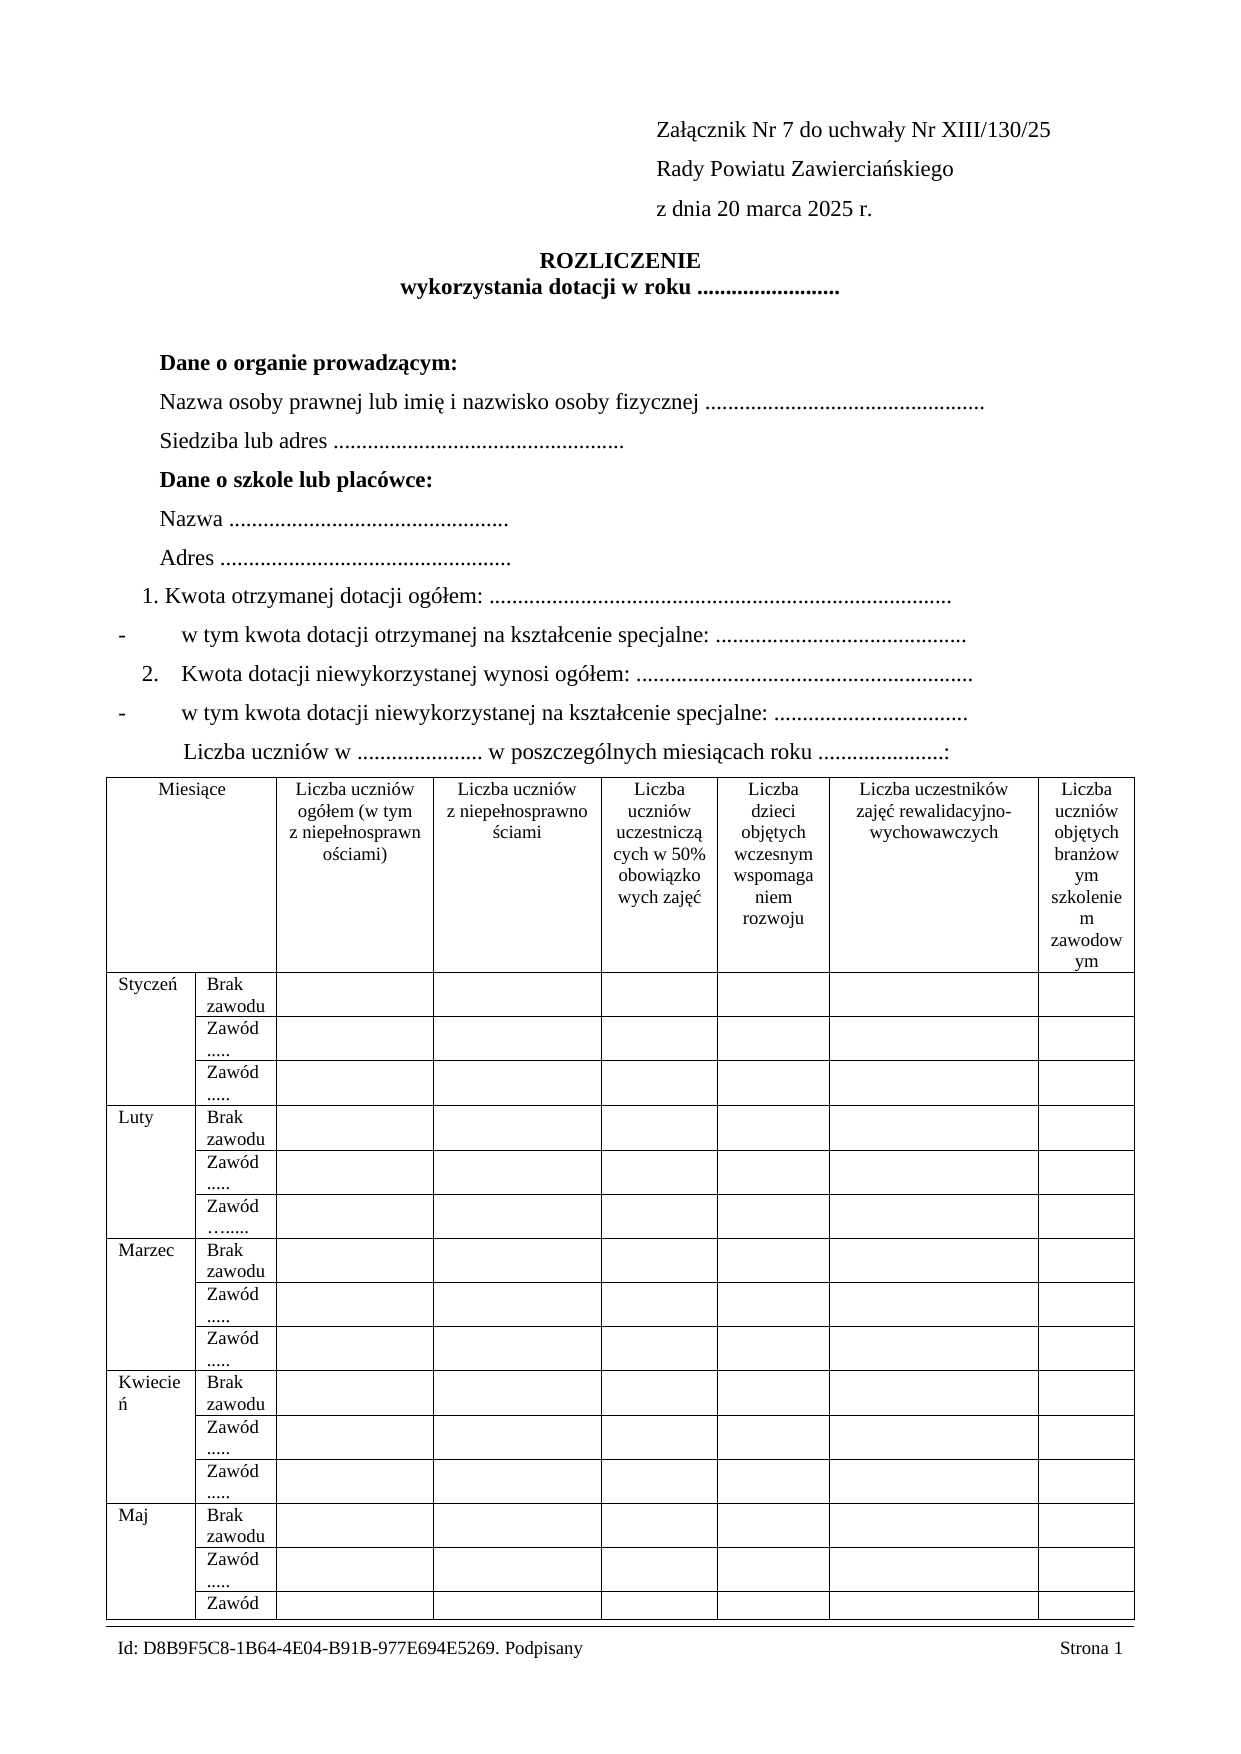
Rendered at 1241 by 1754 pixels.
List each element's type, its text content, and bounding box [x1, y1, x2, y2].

table_cell [830, 1106, 1038, 1149]
table_cell Zawód ..... [196, 1151, 276, 1194]
table_cell [277, 1548, 433, 1591]
table_cell [1039, 1195, 1134, 1238]
table_cell [602, 1327, 717, 1370]
table_header Liczba uczniów objętych branżowym szkoleniem zawodowym [1039, 778, 1134, 972]
table_cell [602, 1151, 717, 1194]
table_cell Zawód ..... [196, 1416, 276, 1459]
table_cell [602, 1239, 717, 1282]
text Siedziba lub adres ................................................... [136, 427, 1134, 453]
table_cell [718, 1504, 829, 1547]
table_cell [718, 1106, 829, 1149]
text Nazwa ................................................. [136, 505, 1134, 531]
table_cell [1039, 1151, 1134, 1194]
table_cell [718, 1592, 829, 1618]
table_cell Maj [107, 1504, 195, 1618]
table_header Liczba uczniów uczestniczących w 50% obowiązkowych zajęć [602, 778, 717, 972]
table_cell [434, 1061, 601, 1105]
table_cell Zawód …..... [196, 1195, 276, 1238]
table_cell [602, 1283, 717, 1326]
table_cell [1039, 1017, 1134, 1060]
text 1. Kwota otrzymanej dotacji ogółem: ................................................................................. [106, 583, 1134, 609]
table_cell [602, 1061, 717, 1105]
table_cell [277, 1061, 433, 1105]
table_cell [277, 1239, 433, 1282]
table_cell [830, 1460, 1038, 1503]
table_cell [277, 973, 433, 1016]
table_cell [602, 1460, 717, 1503]
table_cell [1039, 1327, 1134, 1370]
table_cell Brak zawodu [196, 1504, 276, 1547]
table_cell [602, 1371, 717, 1414]
table_cell [718, 1239, 829, 1282]
table_cell [718, 1061, 829, 1105]
text Załącznik Nr 7 do uchwały Nr XIII/130/25 Rady Powiatu Zawierciańskiego z dnia 20 marca 2025 r. [656, 116, 1134, 221]
table_cell [830, 1283, 1038, 1326]
text Liczba uczniów w ...................... w poszczególnych miesiącach roku ......................: [159, 738, 1134, 764]
table_cell [434, 1106, 601, 1149]
table_cell [718, 1416, 829, 1459]
table_cell [434, 1592, 601, 1618]
table_cell [602, 1592, 717, 1618]
table_cell [602, 1195, 717, 1238]
table_cell [277, 1371, 433, 1414]
table_cell [434, 1416, 601, 1459]
table_cell [434, 1195, 601, 1238]
table_cell [1039, 1283, 1134, 1326]
table_cell [1039, 1416, 1134, 1459]
table_cell Zawód ..... [196, 1548, 276, 1591]
table_cell [277, 1460, 433, 1503]
table_cell [1039, 1504, 1134, 1547]
text 2. Kwota dotacji niewykorzystanej wynosi ogółem: ........................................................... [106, 660, 1134, 687]
table_cell [1039, 1371, 1134, 1414]
table_cell [434, 1460, 601, 1503]
table_header Liczba dzieci objętych wczesnym wspomaganiem rozwoju [718, 778, 829, 972]
text Dane o szkole lub placówce: [136, 466, 1134, 492]
table_cell [277, 1416, 433, 1459]
text - w tym kwota dotacji otrzymanej na kształcenie specjalne: ............................................ [118, 621, 1134, 648]
table_cell [602, 1416, 717, 1459]
text Nazwa osoby prawnej lub imię i nazwisko osoby fizycznej ................................................. [136, 388, 1134, 415]
table_cell [434, 1504, 601, 1547]
table_cell [1039, 1592, 1134, 1618]
table_cell [718, 1151, 829, 1194]
table_cell [1039, 1548, 1134, 1591]
table_cell [830, 1239, 1038, 1282]
table_cell [718, 1548, 829, 1591]
table_cell [830, 1548, 1038, 1591]
table_cell [718, 1195, 829, 1238]
table_cell [718, 1017, 829, 1060]
table_cell [1039, 1106, 1134, 1149]
table_cell [830, 1151, 1038, 1194]
table_cell [602, 973, 717, 1016]
table_cell Zawód ..... [196, 1460, 276, 1503]
text - w tym kwota dotacji niewykorzystanej na kształcenie specjalne: .................................. [118, 699, 1134, 726]
table_cell Zawód ..... [196, 1327, 276, 1370]
table_cell [830, 1371, 1038, 1414]
table_cell [718, 973, 829, 1016]
table_cell [718, 1460, 829, 1503]
table_header Liczba uczestników zajęć rewalidacyjno-wychowawczych [830, 778, 1038, 972]
table_cell [434, 1371, 601, 1414]
table_cell Brak zawodu [196, 1371, 276, 1414]
table_cell Luty [107, 1106, 195, 1238]
table_cell Zawód ..... [196, 1061, 276, 1105]
table_cell [434, 1151, 601, 1194]
table_cell [718, 1371, 829, 1414]
table_cell [1039, 973, 1134, 1016]
table_cell [830, 973, 1038, 1016]
table_header Liczba uczniów ogółem (w tym z niepełnosprawnościami) [277, 778, 433, 972]
table_cell [277, 1151, 433, 1194]
table_cell [830, 1416, 1038, 1459]
table_cell [602, 1504, 717, 1547]
table_cell Brak zawodu [196, 1239, 276, 1282]
table_cell [1039, 1061, 1134, 1105]
table_cell [277, 1504, 433, 1547]
table_cell Brak zawodu [196, 1106, 276, 1149]
table_cell [830, 1195, 1038, 1238]
table_cell [1039, 1460, 1134, 1503]
table_cell [277, 1592, 433, 1618]
table_cell [277, 1195, 433, 1238]
table_cell [277, 1283, 433, 1326]
table_cell [602, 1548, 717, 1591]
table_cell [434, 973, 601, 1016]
table_cell [602, 1017, 717, 1060]
text Dane o organie prowadzącym: [136, 349, 1134, 376]
table_cell [277, 1017, 433, 1060]
table_cell [830, 1327, 1038, 1370]
table_header Miesiące [107, 778, 276, 972]
table_cell [1039, 1239, 1134, 1282]
table_cell Kwiecień [107, 1371, 195, 1503]
table_cell Zawód ..... [196, 1592, 276, 1618]
table_cell [434, 1548, 601, 1591]
table_cell [434, 1239, 601, 1282]
table_cell [830, 1504, 1038, 1547]
table_cell [434, 1017, 601, 1060]
text Adres ................................................... [136, 544, 1134, 570]
table_header Liczba uczniów z niepełnosprawnościami [434, 778, 601, 972]
table_cell Marzec [107, 1239, 195, 1370]
table_cell Styczeń [107, 973, 195, 1105]
table_cell [602, 1106, 717, 1149]
table_cell [718, 1327, 829, 1370]
text ROZLICZENIE wykorzystania dotacji w roku ......................... [106, 247, 1134, 299]
table_cell [830, 1061, 1038, 1105]
table_cell Brak zawodu [196, 973, 276, 1016]
table_cell [830, 1592, 1038, 1618]
table_cell [434, 1327, 601, 1370]
table_cell [277, 1327, 433, 1370]
table_cell Zawód ..... [196, 1283, 276, 1326]
table_cell [277, 1106, 433, 1149]
table_cell [830, 1017, 1038, 1060]
table_cell [434, 1283, 601, 1326]
table_cell Zawód ..... [196, 1017, 276, 1060]
table_cell [718, 1283, 829, 1326]
